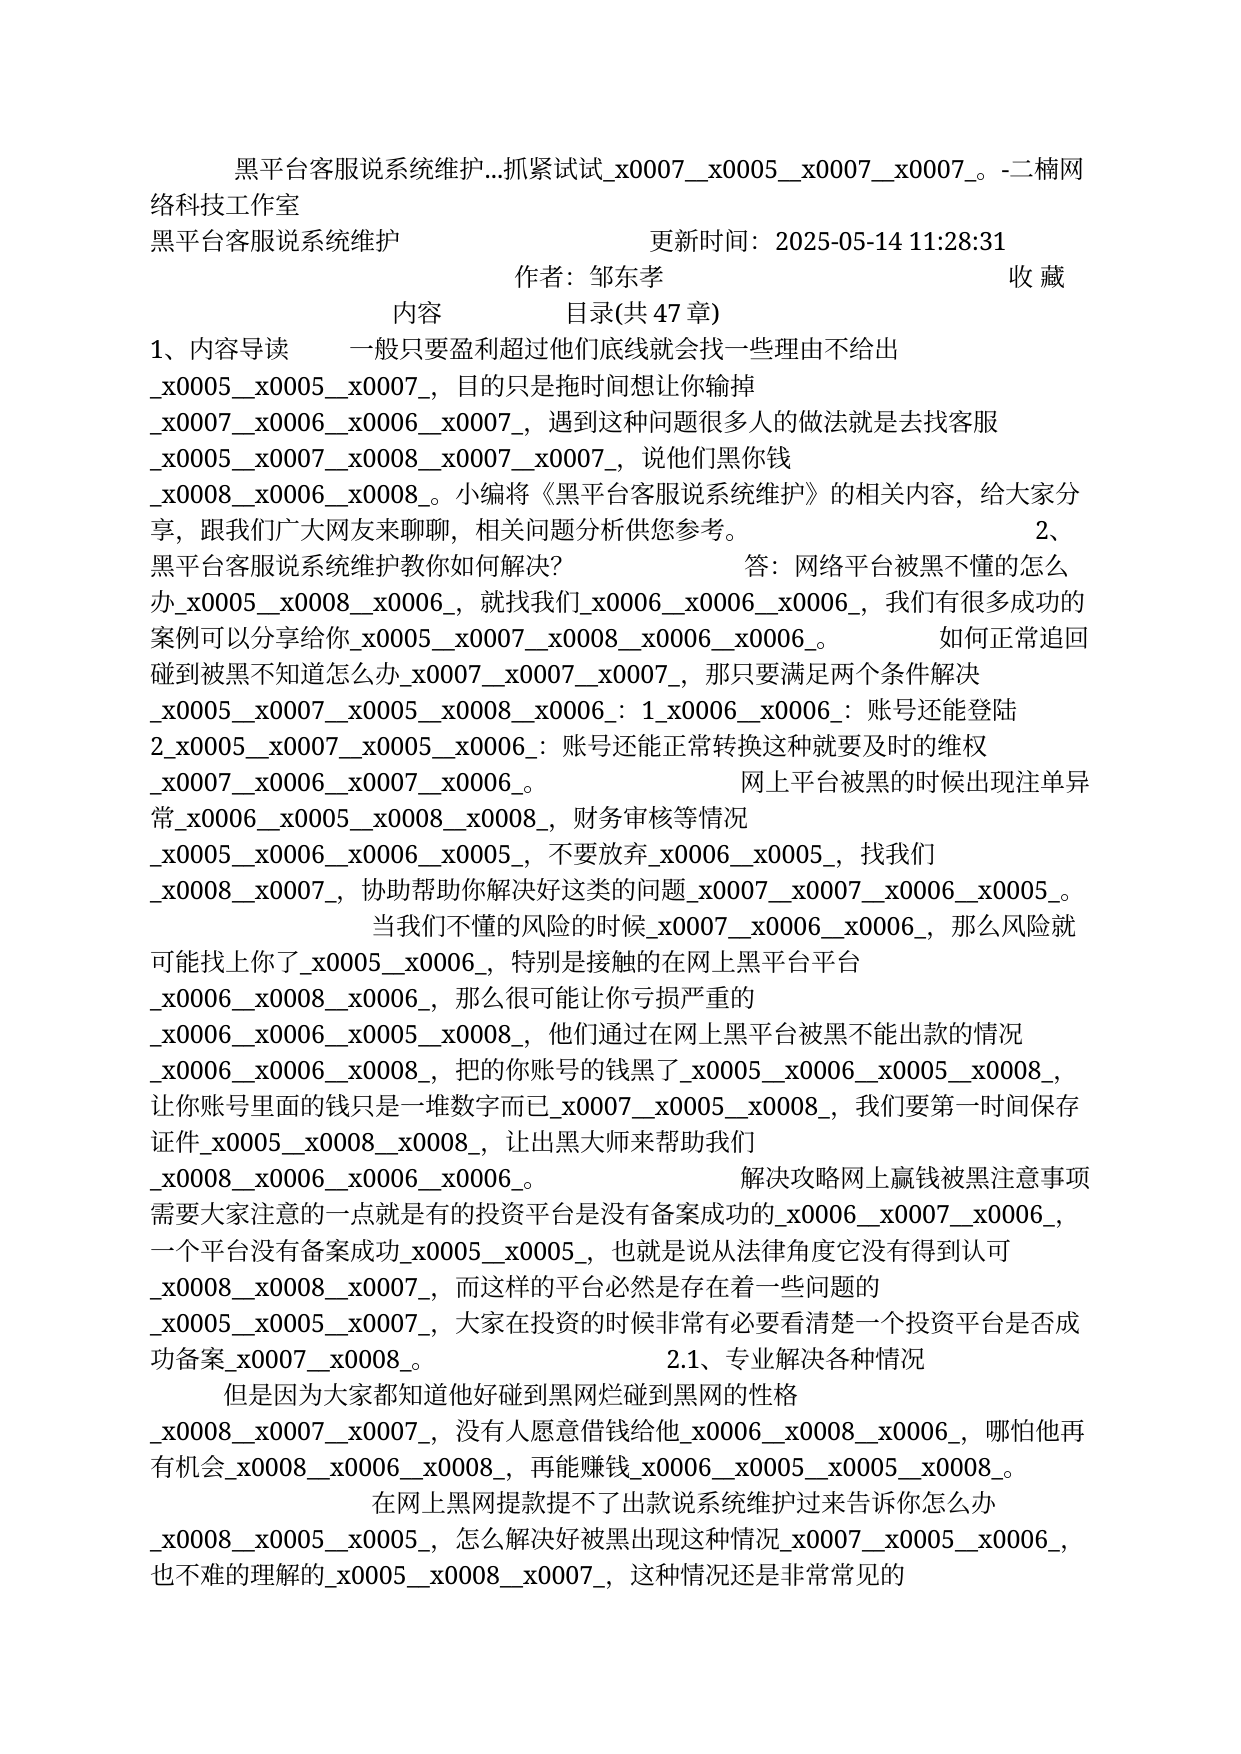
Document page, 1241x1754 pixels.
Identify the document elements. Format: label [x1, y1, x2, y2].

text [150, 150, 1090, 1592]
